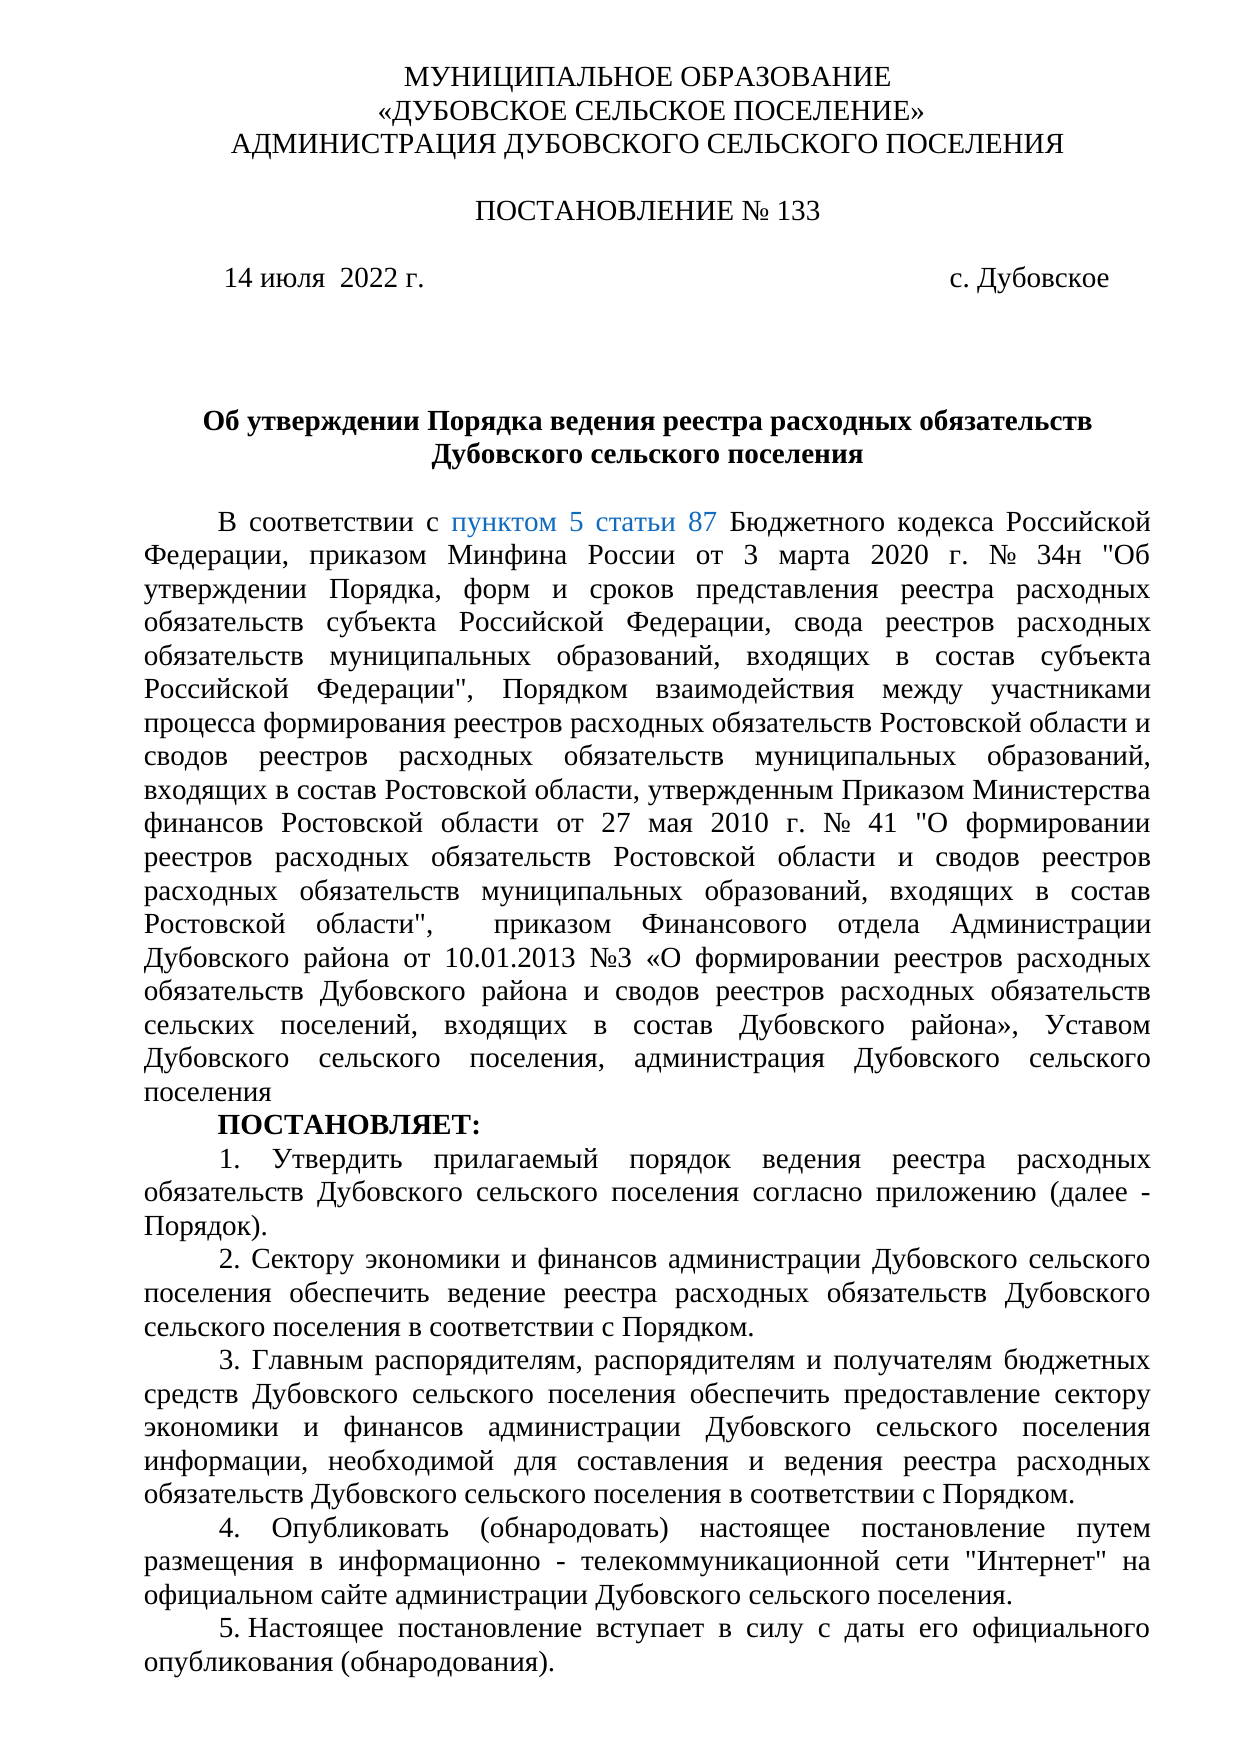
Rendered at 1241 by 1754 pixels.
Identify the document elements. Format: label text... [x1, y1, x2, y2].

text В соответствии с пунктом 5 статьи 87 Бюджетного кодекса Российской Федерации, приказом Минфина России от 3 марта 2020 г. № 34н "Об утверждении Порядка, форм и сроков представления реестра расходных обязательств субъекта Российской Федерации, свода реестров расходных обязательств муниципальных образований, входящих в состав субъекта Российской Федерации", Порядком взаимодействия между участниками процесса формирования реестров расходных обязательств Ростовской области и сводов реестров расходных обязательств муниципальных образований, входящих в состав Ростовской области, утвержденным Приказом Министерства финансов Ростовской области от 27 мая 2010 г. № 41 "О формировании реестров расходных обязательств Ростовской области и сводов реестров расходных обязательств муниципальных образований, входящих в состав Ростовской области", приказом Финансового отдела Администрации Дубовского района от 10.01.2013 №3 «О формировании реестров расходных обязательств Дубовского района и сводов реестров расходных обязательств сельских поселений, входящих в состав Дубовского района», Уставом Дубовского сельского поселения, администрация Дубовского сельского поселения [143, 504, 1152, 1107]
text ПОСТАНОВЛЕНИЕ № 133 [143, 193, 1152, 227]
text ПОСТАНОВЛЯЕТ: [143, 1107, 1152, 1141]
text Об утверждении Порядка ведения реестра расходных обязательств Дубовского сельского поселения [143, 403, 1152, 470]
text МУНИЦИПАЛЬНОЕ ОБРАЗОВАНИЕ [143, 59, 1152, 93]
text 1. Утвердить прилагаемый порядок ведения реестра расходных обязательств Дубовского сельского поселения согласно приложению (далее - Порядок). [143, 1141, 1152, 1242]
text «ДУБОВСКОЕ СЕЛЬСКОЕ ПОСЕЛЕНИЕ» [143, 93, 1152, 126]
text 3. Главным распорядителям, распорядителям и получателям бюджетных средств Дубовского сельского поселения обеспечить предоставление сектору экономики и финансов администрации Дубовского сельского поселения информации, необходимой для составления и ведения реестра расходных обязательств Дубовского сельского поселения в соответствии с Порядком. [143, 1342, 1152, 1510]
text АДМИНИСТРАЦИЯ ДУБОВСКОГО СЕЛЬСКОГО ПОСЕЛЕНИЯ [143, 126, 1152, 160]
text 2. Сектору экономики и финансов администрации Дубовского сельского поселения обеспечить ведение реестра расходных обязательств Дубовского сельского поселения в соответствии с Порядком. [143, 1242, 1152, 1342]
text 14 июля 2022 г. с. Дубовское [162, 260, 1152, 294]
text 5. Настоящее постановление вступает в силу с даты его официального опубликования (обнародования). [143, 1611, 1152, 1678]
text 4. Опубликовать (обнародовать) настоящее постановление путем размещения в информационно - телекоммуникационной сети "Интернет" на официальном сайте администрации Дубовского сельского поселения. [143, 1510, 1152, 1611]
